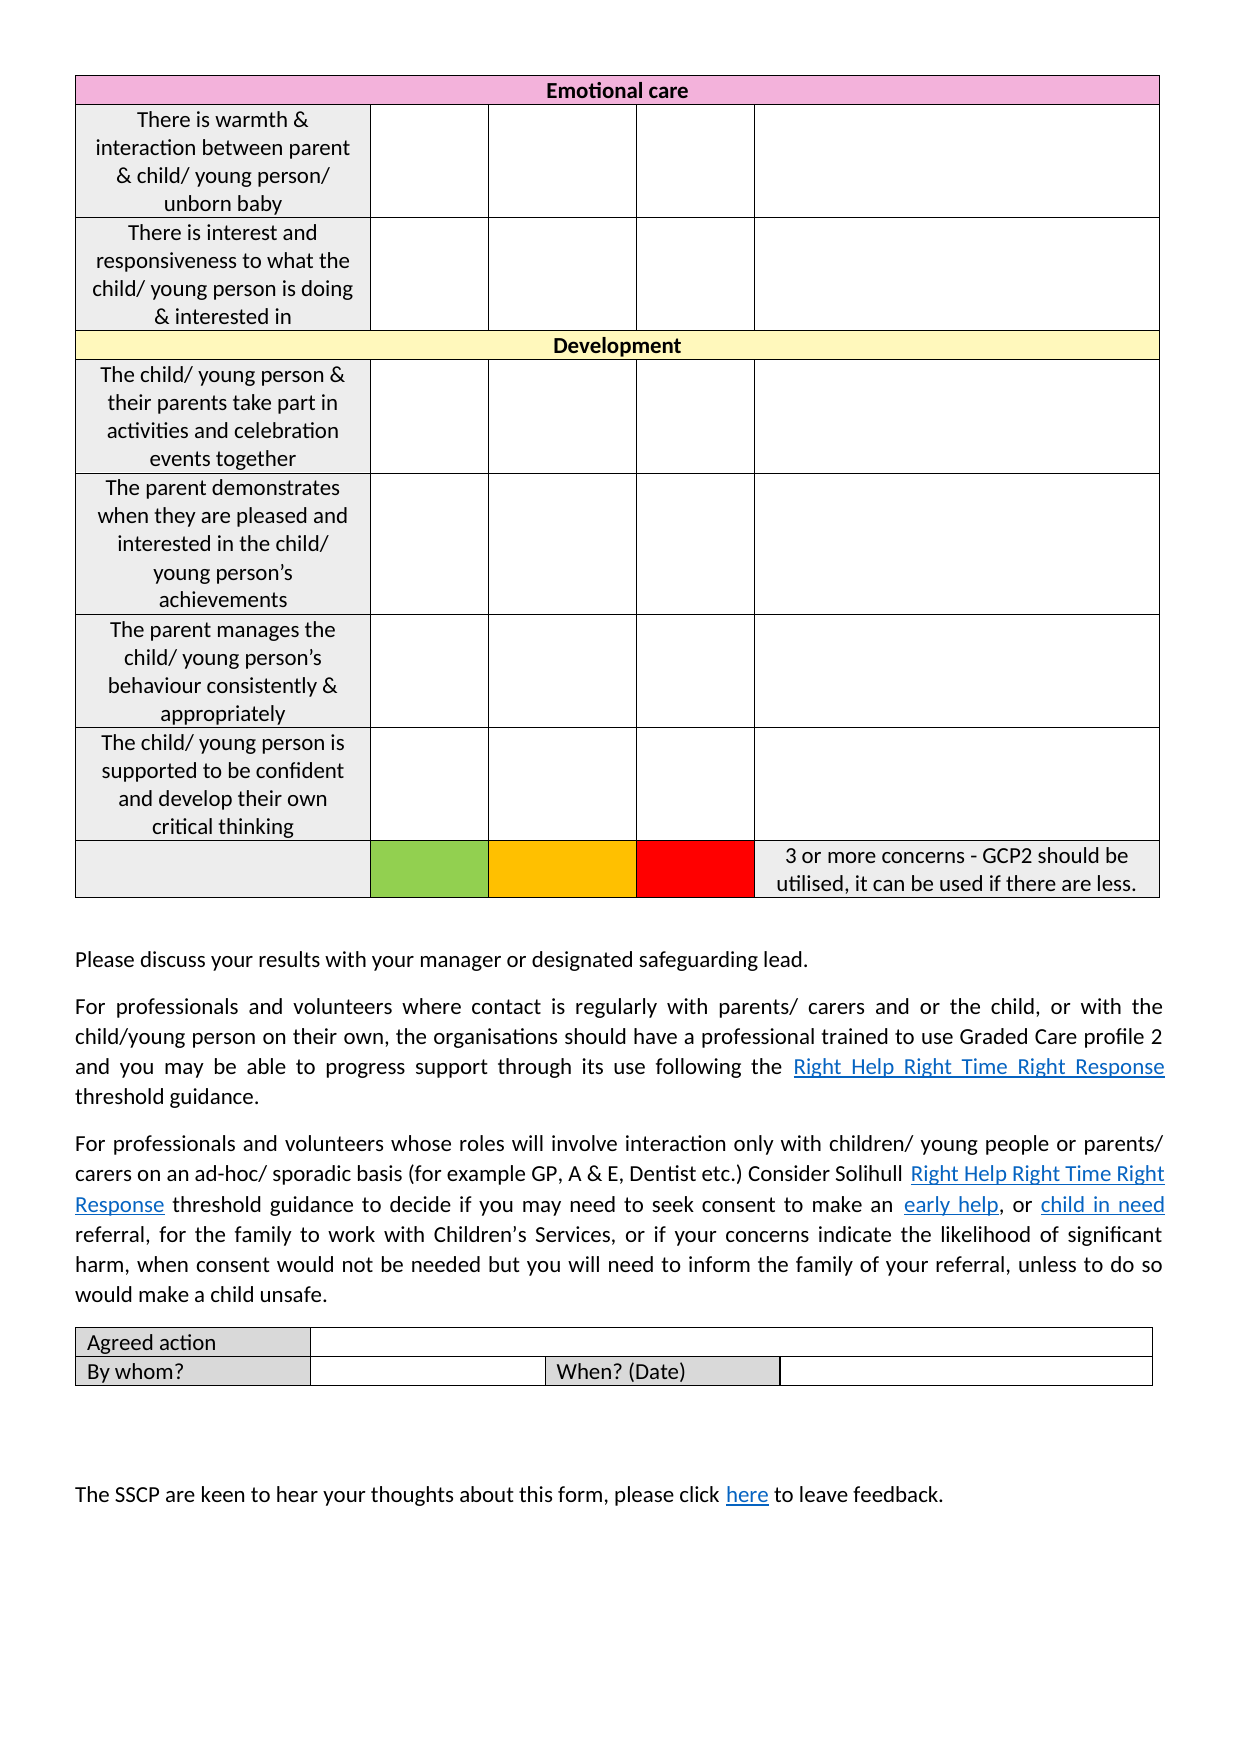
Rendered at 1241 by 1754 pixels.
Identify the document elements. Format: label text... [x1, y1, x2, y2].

table_cell [371, 841, 488, 897]
table_cell [489, 474, 636, 614]
table_cell [637, 728, 754, 840]
table_cell [637, 218, 754, 330]
table_cell By whom? [76, 1357, 310, 1385]
table_cell [755, 360, 1159, 472]
table_cell [371, 728, 488, 840]
table_cell [489, 360, 636, 472]
table_cell [489, 218, 636, 330]
table_cell There is interest and responsiveness to what the child/ young person is doing & interested in [76, 218, 370, 330]
table_cell [755, 728, 1159, 840]
text Please discuss your results with your manager or designated safeguarding lead. [75, 945, 1165, 973]
table_cell The parent manages the child/ young person’s behaviour consistently & appropriately [76, 615, 370, 727]
table_cell The child/ young person & their parents take part in activities and celebration events together [76, 360, 370, 472]
table_cell [637, 615, 754, 727]
table_cell [755, 218, 1159, 330]
table_cell [76, 841, 370, 897]
table_cell [489, 841, 636, 897]
table_cell When? (Date) [546, 1357, 779, 1385]
table_cell [781, 1357, 1152, 1385]
table_cell [311, 1357, 545, 1385]
table_cell The child/ young person is supported to be confident and develop their own critical thinking [76, 728, 370, 840]
text The SSCP are keen to hear your thoughts about this form, please click here to leave feedback. [75, 1480, 1165, 1508]
table_cell [489, 728, 636, 840]
table_cell [489, 105, 636, 217]
table_header [311, 1328, 1152, 1356]
table_cell 3 or more concerns - GCP2 should be utilised, it can be used if there are less. [755, 841, 1159, 897]
table_header Agreed action [76, 1328, 310, 1356]
table_cell [371, 218, 488, 330]
text For professionals and volunteers whose roles will involve interaction only with children/ young people or parents/ carers on an ad-hoc/ sporadic basis (for example GP, A & E, Dentist etc.) Consider Solihull Right Help Right Time Right Response threshold guidance to decide if you may need to seek consent to make an early help, or child in need referral, for the family to work with Children’s Services, or if your concerns indicate the likelihood of significant harm, when consent would not be needed but you will need to inform the family of your referral, unless to do so would make a child unsafe. [75, 1129, 1165, 1308]
table_cell [371, 105, 488, 217]
table_cell Development [76, 331, 1159, 359]
table_cell [755, 474, 1159, 614]
table_cell Emotional care [76, 76, 1159, 104]
table_cell [637, 360, 754, 472]
text For professionals and volunteers where contact is regularly with parents/ carers and or the child, or with the child/young person on their own, the organisations should have a professional trained to use Graded Care profile 2 and you may be able to progress support through its use following the Right Help Right Time Right Response threshold guidance. [75, 992, 1165, 1110]
table_cell [755, 615, 1159, 727]
table_cell [637, 105, 754, 217]
table_cell There is warmth & interaction between parent & child/ young person/ unborn baby [76, 105, 370, 217]
table_cell [489, 615, 636, 727]
table_cell [755, 105, 1159, 217]
table_cell [371, 360, 488, 472]
table_cell [637, 474, 754, 614]
table_cell [637, 841, 754, 897]
table_cell [371, 474, 488, 614]
table_cell [371, 615, 488, 727]
table_cell The parent demonstrates when they are pleased and interested in the child/ young person’s achievements [76, 474, 370, 614]
